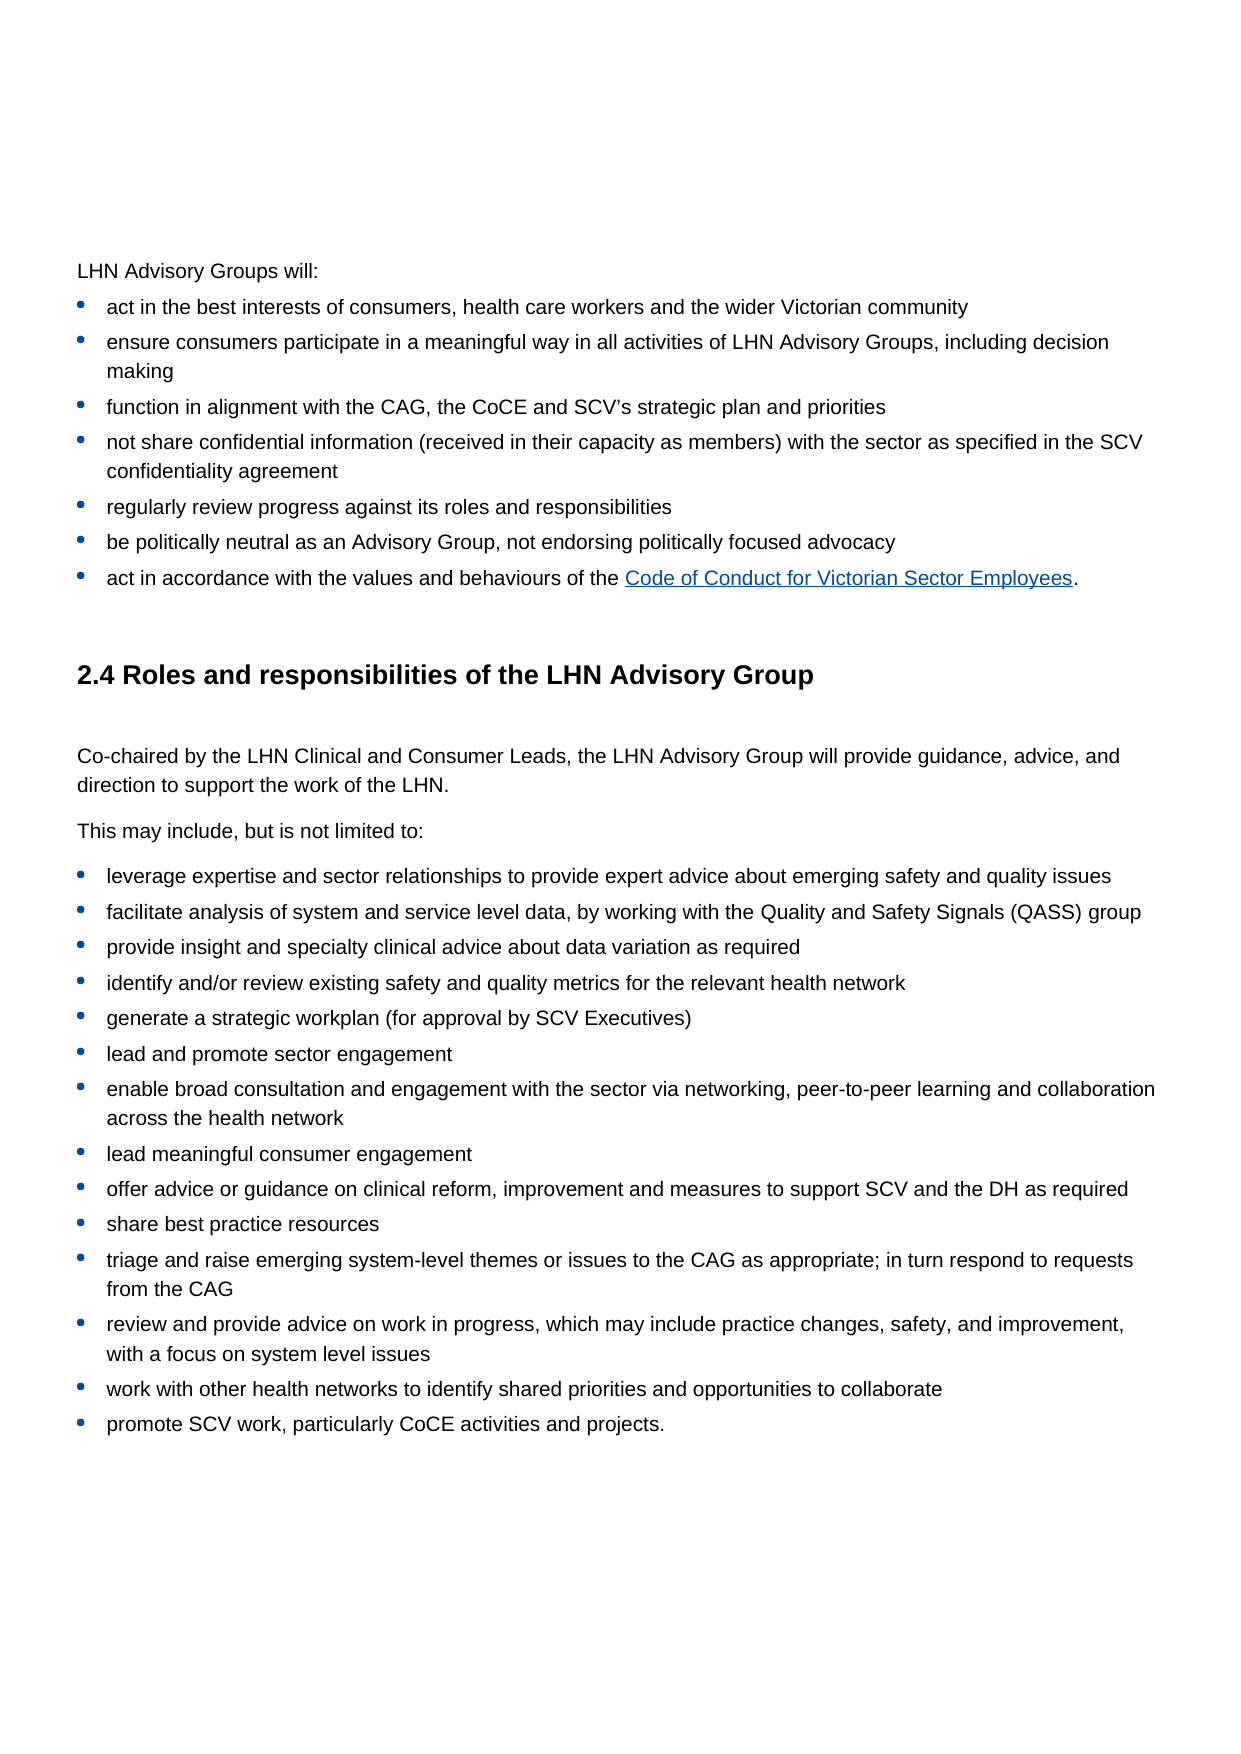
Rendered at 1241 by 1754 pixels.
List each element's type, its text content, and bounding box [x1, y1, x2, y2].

subtitle 2.4 Roles and responsibilities of the LHN Advisory Group [77, 659, 1163, 722]
text ensure consumers participate in a meaningful way in all activities of LHN Advisory Groups, including decision making [77, 325, 1163, 383]
text function in alignment with the CAG, the CoCE and SCV’s strategic plan and priorities [77, 389, 1163, 418]
text identify and/or review existing safety and quality metrics for the relevant health network [77, 965, 1163, 994]
text facilitate analysis of system and service level data, by working with the Quality and Safety Signals (QASS) group [77, 894, 1163, 924]
text not share confidential information (received in their capacity as members) with the sector as specified in the SCV confidentiality agreement [77, 425, 1163, 483]
text share best practice resources [77, 1207, 1163, 1236]
text be politically neutral as an Advisory Group, not endorsing politically focused advocacy [77, 525, 1163, 554]
text Co-chaired by the LHN Clinical and Consumer Leads, the LHN Advisory Group will provide guidance, advice, and direction to support the work of the LHN. [77, 738, 1163, 797]
text enable broad consultation and engagement with the sector via networking, peer-to-peer learning and collaboration across the health network [77, 1072, 1163, 1130]
text offer advice or guidance on clinical reform, improvement and measures to support SCV and the DH as required [77, 1172, 1163, 1201]
text act in the best interests of consumers, health care workers and the wider Victorian community [77, 289, 1163, 318]
text work with other health networks to identify shared priorities and opportunities to collaborate [77, 1372, 1163, 1401]
text leverage expertise and sector relationships to provide expert advice about emerging safety and quality issues [77, 859, 1163, 888]
text lead and promote sector engagement [77, 1036, 1163, 1065]
list LHN Advisory Groups will: [77, 254, 1163, 283]
text generate a strategic workplan (for approval by SCV Executives) [77, 1001, 1163, 1030]
text act in accordance with the values and behaviours of the Code of Conduct for Victorian Sector Employees. [77, 560, 1163, 589]
text review and provide advice on work in progress, which may include practice changes, safety, and improvement, with a focus on system level issues [77, 1307, 1163, 1365]
text triage and raise emerging system-level themes or issues to the CAG as appropriate; in turn respond to requests from the CAG [77, 1242, 1163, 1301]
text promote SCV work, particularly CoCE activities and projects. [77, 1407, 1163, 1436]
text lead meaningful consumer engagement [77, 1136, 1163, 1165]
subtitle This may include, but is not limited to: [77, 813, 1163, 842]
text regularly review progress against its roles and responsibilities [77, 489, 1163, 518]
text provide insight and specialty clinical advice about data variation as required [77, 930, 1163, 959]
